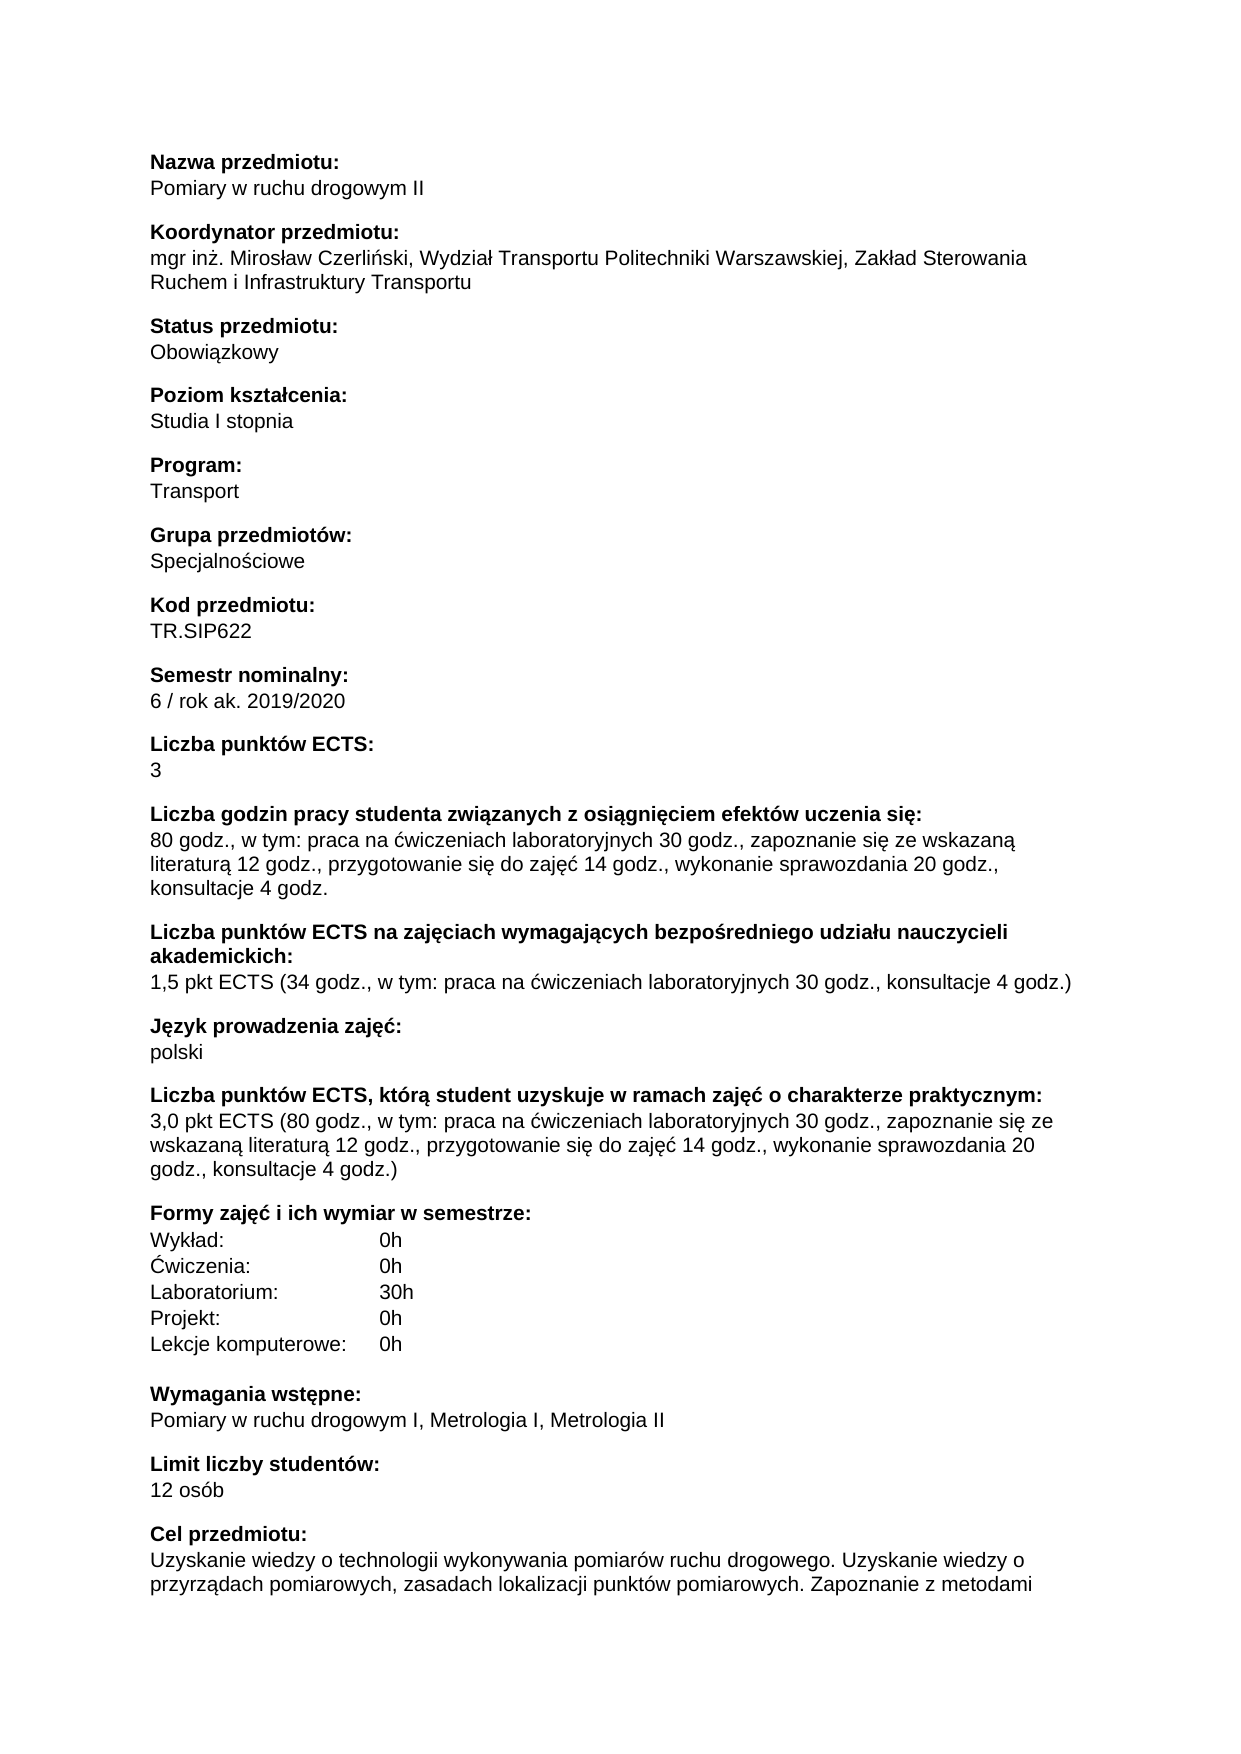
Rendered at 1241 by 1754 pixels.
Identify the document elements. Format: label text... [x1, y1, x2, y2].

text Kod przedmiotu: [150, 593, 1090, 617]
text Transport [150, 479, 1090, 503]
text mgr inż. Mirosław Czerliński, Wydział Transportu Politechniki Warszawskiej, Zakład Sterowania Ruchem i Infrastruktury Transportu [150, 246, 1090, 294]
text Specjalnościowe [150, 549, 1090, 573]
table_cell Projekt: [140, 1306, 367, 1330]
table_cell 0h [369, 1304, 597, 1330]
text Liczba punktów ECTS na zajęciach wymagających bezpośredniego udziału nauczycieli akademickich: [150, 920, 1090, 968]
text Nazwa przedmiotu: [150, 150, 1090, 174]
text TR.SIP622 [150, 619, 1090, 643]
text Formy zajęć i ich wymiar w semestrze: [150, 1201, 1090, 1225]
table_cell 30h [369, 1278, 597, 1304]
text Limit liczby studentów: [150, 1452, 1090, 1476]
text Program: [150, 453, 1090, 477]
text Liczba punktów ECTS, którą student uzyskuje w ramach zajęć o charakterze praktycznym: [150, 1083, 1090, 1107]
table_cell Ćwiczenia: [140, 1254, 367, 1278]
text Studia I stopnia [150, 409, 1090, 433]
text 3 [150, 758, 1090, 782]
text Wymagania wstępne: [150, 1382, 1090, 1406]
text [150, 1547, 1090, 1595]
text 1,5 pkt ECTS (34 godz., w tym: praca na ćwiczeniach laboratoryjnych 30 godz., konsultacje 4 godz.) [150, 970, 1090, 994]
text 6 / rok ak. 2019/2020 [150, 688, 1090, 712]
text Pomiary w ruchu drogowym I, Metrologia I, Metrologia II [150, 1408, 1090, 1432]
table_header Wykład: [140, 1228, 367, 1252]
text Pomiary w ruchu drogowym II [150, 176, 1090, 200]
text Liczba godzin pracy studenta związanych z osiągnięciem efektów uczenia się: [150, 802, 1090, 826]
table_header 0h [369, 1228, 597, 1252]
text 3,0 pkt ECTS (80 godz., w tym: praca na ćwiczeniach laboratoryjnych 30 godz., zapoznanie się ze wskazaną literaturą 12 godz., przygotowanie się do zajęć 14 godz., wykonanie sprawozdania 20 godz., konsultacje 4 godz.) [150, 1109, 1090, 1181]
text Język prowadzenia zajęć: [150, 1013, 1090, 1037]
text Cel przedmiotu: [150, 1521, 1090, 1545]
text Poziom kształcenia: [150, 383, 1090, 407]
text 80 godz., w tym: praca na ćwiczeniach laboratoryjnych 30 godz., zapoznanie się ze wskazaną literaturą 12 godz., przygotowanie się do zajęć 14 godz., wykonanie sprawozdania 20 godz., konsultacje 4 godz. [150, 828, 1090, 900]
text 12 osób [150, 1478, 1090, 1502]
text Status przedmiotu: [150, 313, 1090, 337]
text Semestr nominalny: [150, 662, 1090, 686]
text Liczba punktów ECTS: [150, 732, 1090, 756]
text Koordynator przedmiotu: [150, 220, 1090, 244]
table_cell Laboratorium: [140, 1280, 367, 1304]
text polski [150, 1039, 1090, 1063]
text Grupa przedmiotów: [150, 523, 1090, 547]
table_cell Lekcje komputerowe: [140, 1332, 367, 1356]
text Obowiązkowy [150, 339, 1090, 363]
table_cell 0h [369, 1330, 597, 1356]
table_cell 0h [369, 1252, 597, 1278]
